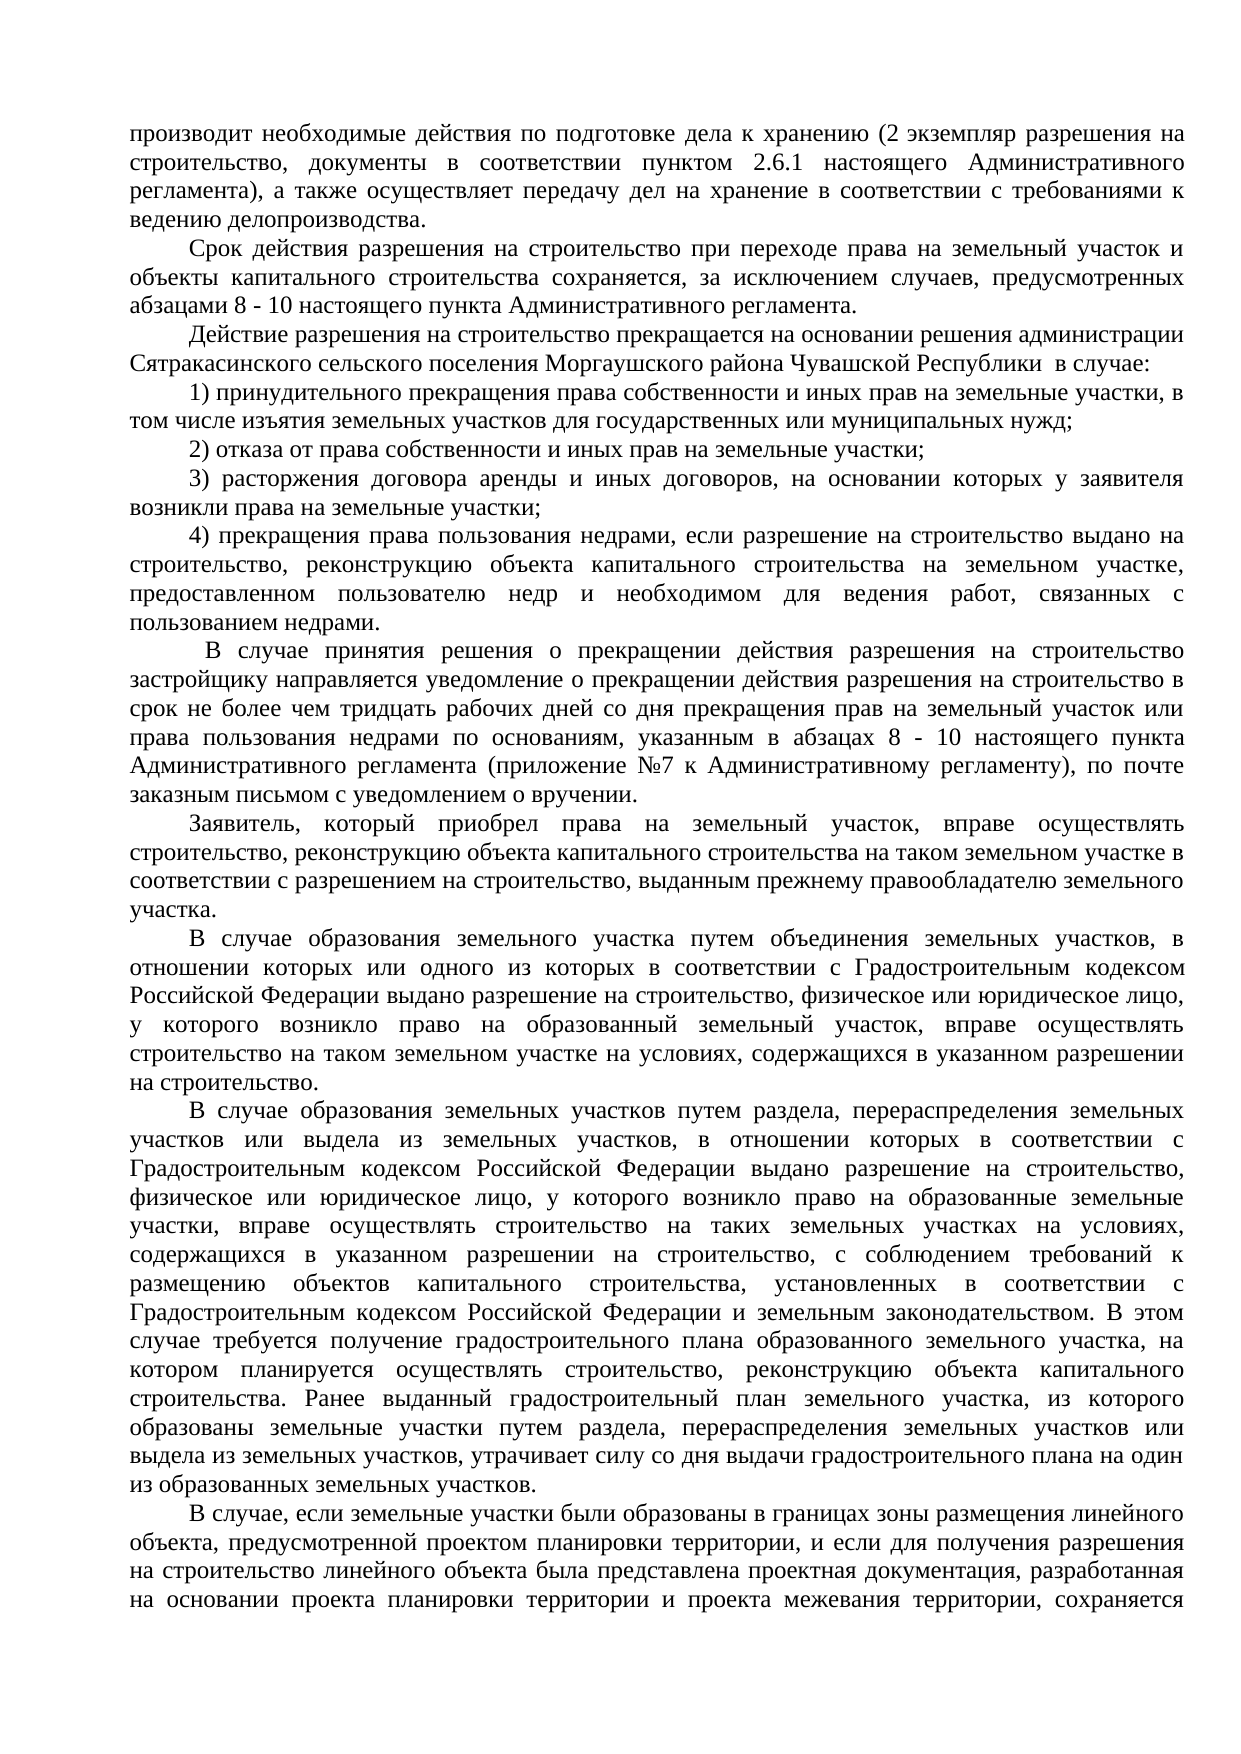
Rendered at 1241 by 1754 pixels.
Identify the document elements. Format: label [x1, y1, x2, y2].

table_header [118, 118, 1196, 1613]
